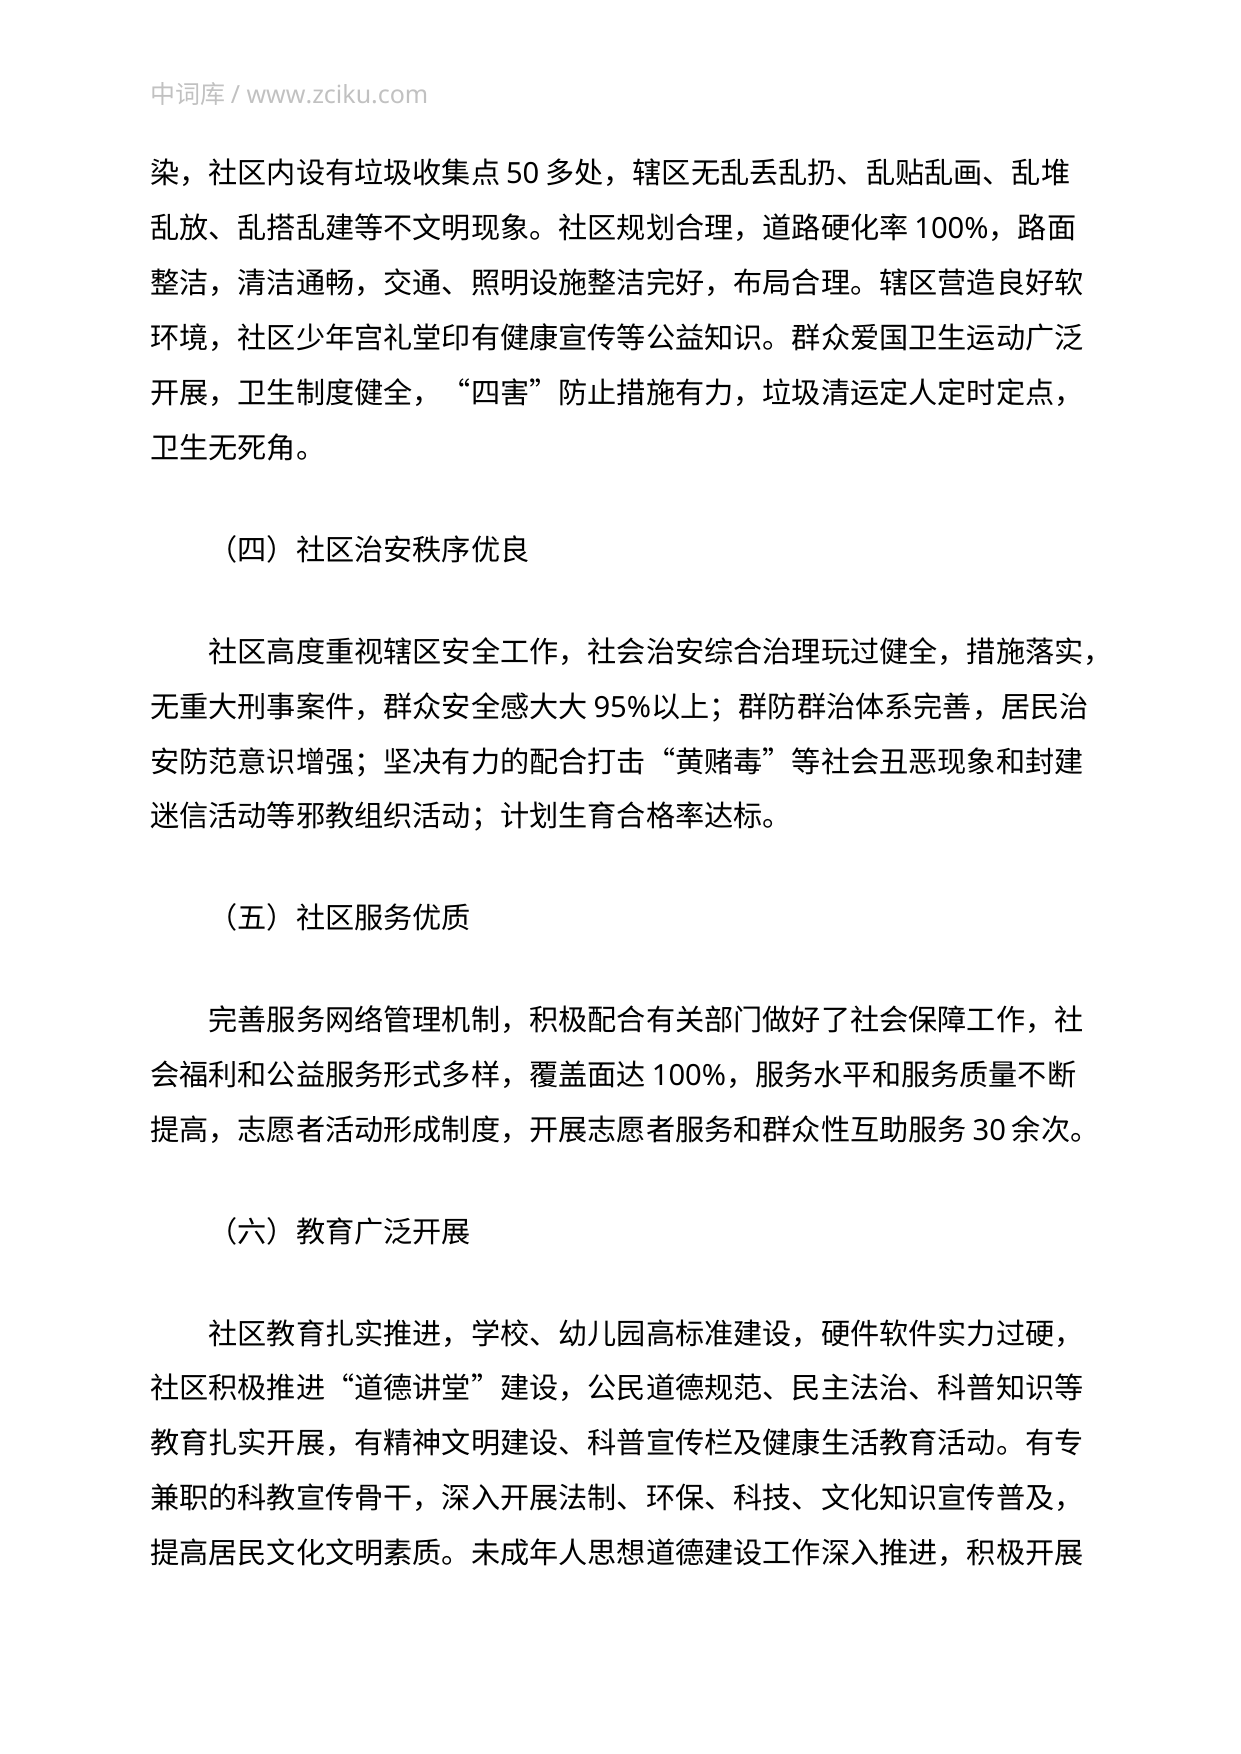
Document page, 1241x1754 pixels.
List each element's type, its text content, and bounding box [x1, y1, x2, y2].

text （五）社区服务优质 [150, 895, 1090, 937]
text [150, 1310, 1090, 1572]
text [150, 150, 1090, 467]
text 完善服务网络管理机制，积极配合有关部门做好了社会保障工作，社会福利和公益服务形式多样，覆盖面达100%，服务水平和服务质量不断提高，志愿者活动形成制度，开展志愿者服务和群众性互助服务30余次。 [150, 997, 1090, 1149]
text 社区高度重视辖区安全工作，社会治安综合治理玩过健全，措施落实，无重大刑事案件，群众安全感大大95%以上；群防群治体系完善，居民治安防范意识增强；坚决有力的配合打击“黄赌毒”等社会丑恶现象和封建迷信活动等邪教组织活动；计划生育合格率达标。 [150, 628, 1090, 835]
text （六）教育广泛开展 [150, 1208, 1090, 1251]
text （四）社区治安秩序优良 [150, 526, 1090, 569]
